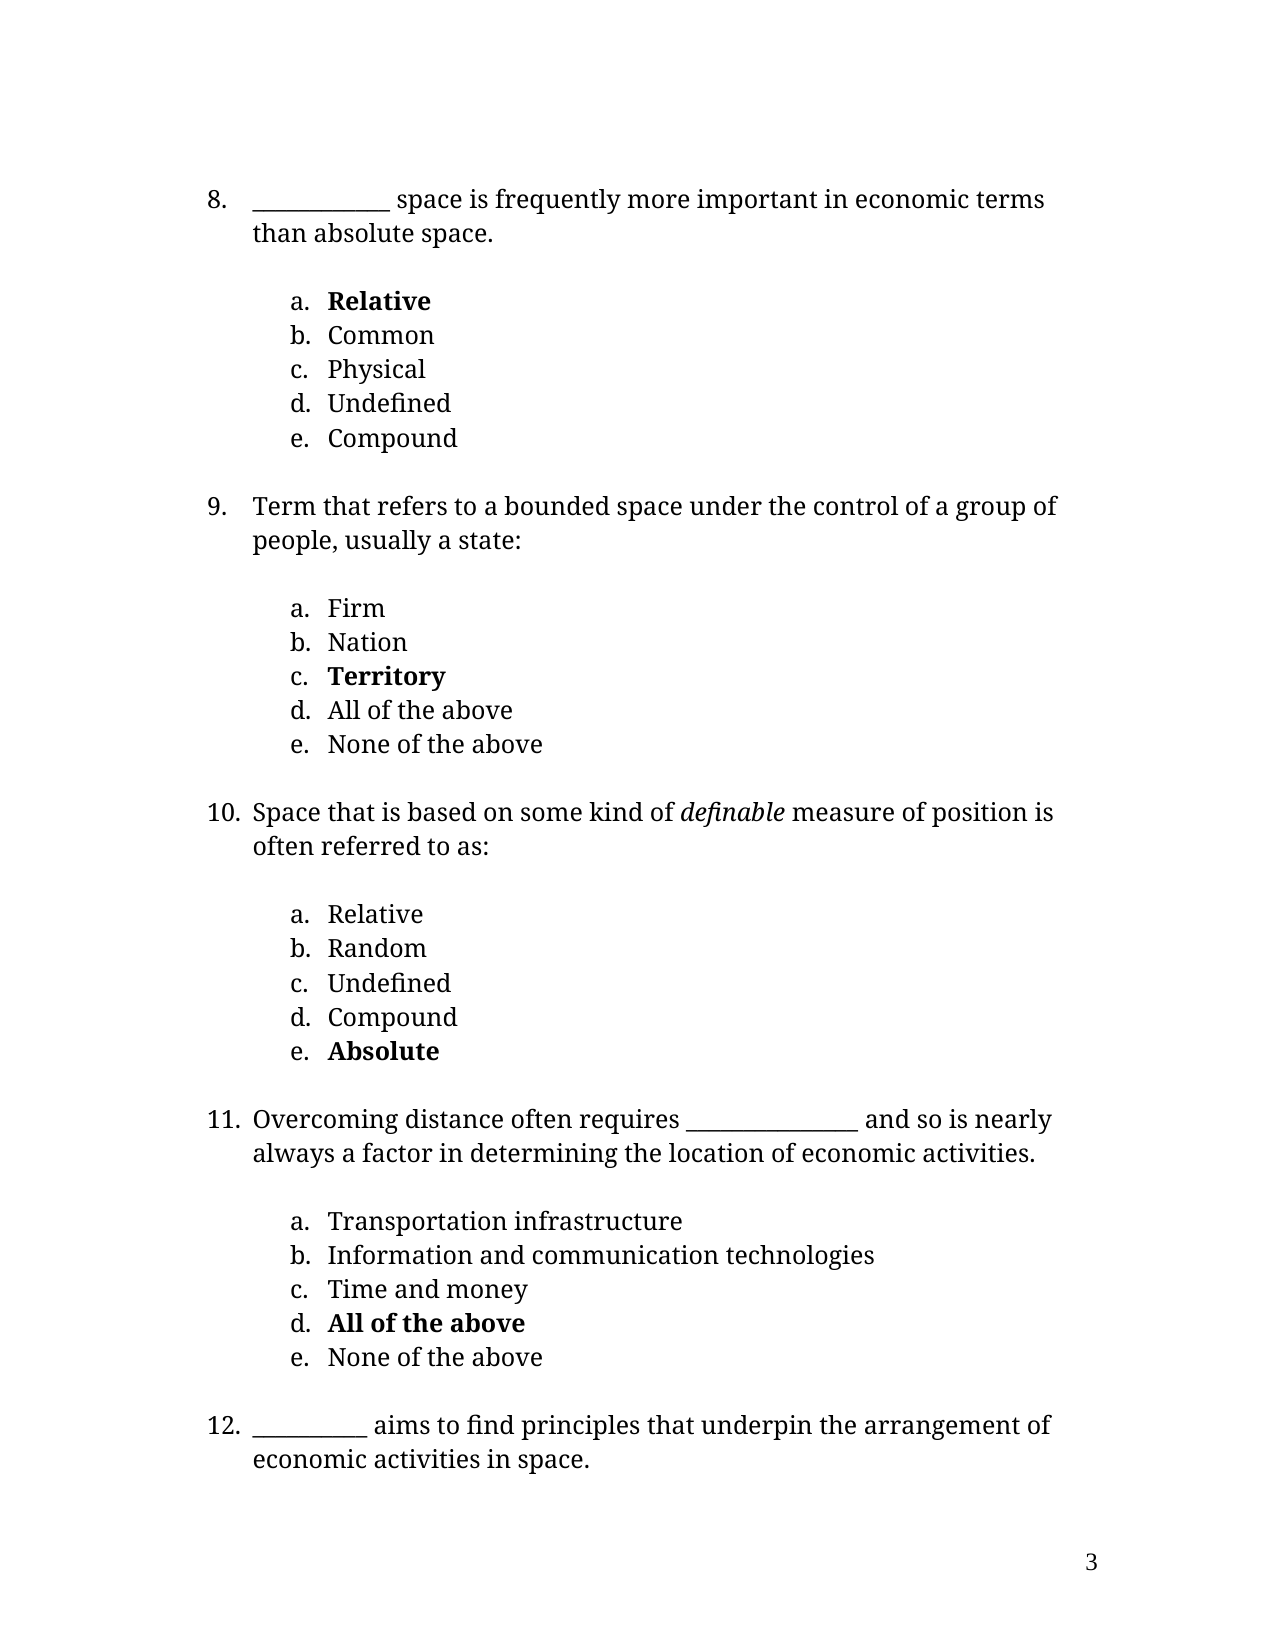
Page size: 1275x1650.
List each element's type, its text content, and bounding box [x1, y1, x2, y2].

list Physical [290, 352, 1098, 386]
list Common [290, 318, 1098, 352]
list Undefined [290, 386, 1098, 420]
list Information and communication technologies [290, 1238, 1098, 1272]
list None of the above [290, 727, 1098, 761]
list Compound [290, 420, 1098, 454]
list None of the above [290, 1340, 1098, 1374]
list Space that is based on some kind of definable measure of position is often referred to as: [207, 795, 1098, 863]
list Undefined [290, 965, 1098, 999]
list Territory [290, 659, 1098, 693]
list ____________ space is frequently more important in economic terms than absolute space. [207, 182, 1098, 250]
list Random [290, 931, 1098, 965]
list Compound [290, 999, 1098, 1033]
list Relative [290, 284, 1098, 318]
list Term that refers to a bounded space under the control of a group of people, usually a state: [207, 488, 1098, 556]
list __________ aims to find principles that underpin the arrangement of economic activities in space. [207, 1408, 1098, 1476]
list All of the above [290, 1306, 1098, 1340]
list Time and money [290, 1272, 1098, 1306]
list Transportation infrastructure [290, 1204, 1098, 1238]
list Nation [290, 624, 1098, 659]
list All of the above [290, 693, 1098, 727]
list Relative [290, 897, 1098, 931]
list Absolute [290, 1033, 1098, 1067]
list Overcoming distance often requires _______________ and so is nearly always a factor in determining the location of economic activities. [207, 1101, 1098, 1169]
list Firm [290, 591, 1098, 624]
